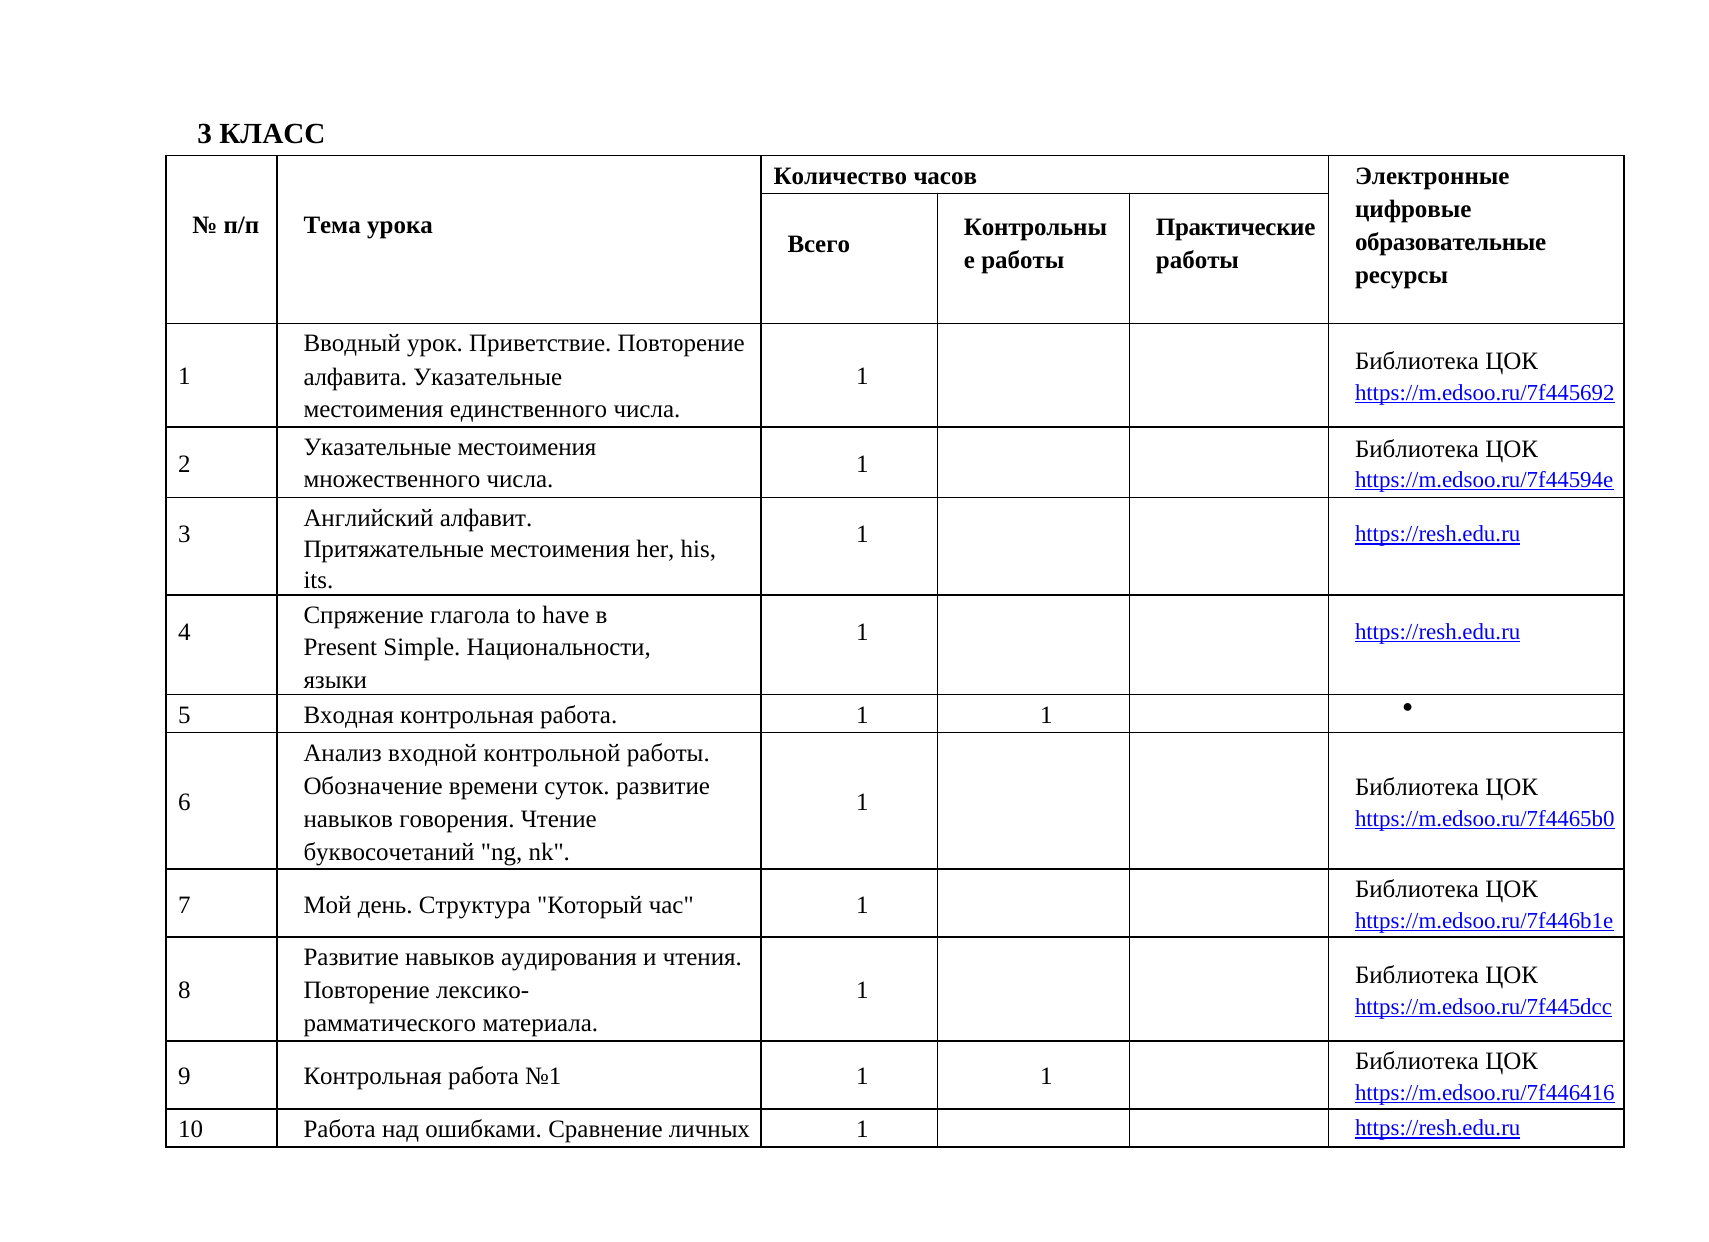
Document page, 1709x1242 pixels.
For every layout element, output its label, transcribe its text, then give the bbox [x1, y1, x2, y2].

table_cell Практические работы [1130, 194, 1328, 322]
table_cell Всего [762, 194, 937, 322]
table_cell [938, 1110, 1129, 1146]
table_header Электронные цифровые образовательные ресурсы [1329, 156, 1623, 322]
table_cell 1 [762, 428, 937, 497]
table_cell https://resh.edu.ru [1329, 596, 1623, 693]
table_cell Анализ входной контрольной работы. Обозначение времени суток. развитие навыков говорения. Чтение буквосочетаний "ng, nk". [278, 733, 760, 868]
table_cell 1 [762, 733, 937, 868]
table_cell [1130, 938, 1328, 1040]
table_cell 6 [167, 733, 276, 868]
table_cell Мой день. Структура "Который час" [278, 870, 760, 936]
table_cell Библиотека ЦОК https://m.edsoo.ru/7f445dcc [1329, 938, 1623, 1040]
table_cell [938, 938, 1129, 1040]
table_cell [1130, 324, 1328, 426]
table_cell [1130, 1110, 1328, 1146]
table_cell [1130, 1042, 1328, 1108]
table_header № п/п [167, 156, 276, 322]
table_cell https://resh.edu.ru [1329, 498, 1623, 594]
table_cell Вводный урок. Приветствие. Повторение алфавита. Указательные местоимения единственного числа. [278, 324, 760, 426]
table_cell Библиотека ЦОК https://m.edsoo.ru/7f44594e [1329, 428, 1623, 497]
table_cell 9 [167, 1042, 276, 1108]
table_cell 2 [167, 428, 276, 497]
table_cell Библиотека ЦОК https://m.edsoo.ru/7f4465b0 [1329, 733, 1623, 868]
table_cell [938, 596, 1129, 693]
table_header Количество часов [762, 156, 1328, 193]
table_cell Библиотека ЦОК https://m.edsoo.ru/7f445692 [1329, 324, 1623, 426]
table_cell 1 [762, 1110, 937, 1146]
table_cell Работа над ошибками. Сравнение личных [278, 1110, 760, 1146]
table_cell [938, 870, 1129, 936]
table_cell 1 [762, 596, 937, 693]
table_cell [938, 733, 1129, 868]
table_cell [1130, 428, 1328, 497]
table_cell Указательные местоимения множественного числа. [278, 428, 760, 497]
table_cell Библиотека ЦОК https://m.edsoo.ru/7f446b1e [1329, 870, 1623, 936]
table_cell 1 [762, 1042, 937, 1108]
table_cell 1 [762, 324, 937, 426]
table_cell 3 [167, 498, 276, 594]
table_cell Контрольны е работы [938, 194, 1129, 322]
table_cell  [1329, 695, 1623, 732]
table_cell [1130, 733, 1328, 868]
table_cell 1 [762, 870, 937, 936]
table_cell [938, 498, 1129, 594]
table_cell [1130, 498, 1328, 594]
table_cell Контрольная работа №1 [278, 1042, 760, 1108]
table_cell [1130, 596, 1328, 693]
table_cell 8 [167, 938, 276, 1040]
table_cell 1 [762, 695, 937, 732]
table_cell 7 [167, 870, 276, 936]
table_cell Входная контрольная работа. [278, 695, 760, 732]
table_cell 10 [167, 1110, 276, 1146]
table_cell https://resh.edu.ru [1329, 1110, 1623, 1146]
table_cell [938, 428, 1129, 497]
table_cell 1 [762, 498, 937, 594]
table_cell 4 [167, 596, 276, 693]
table_cell 1 [167, 324, 276, 426]
table_cell [938, 324, 1129, 426]
table_cell [1130, 695, 1328, 732]
subtitle КЛАСС [197, 116, 1642, 150]
table_cell [1130, 870, 1328, 936]
table_cell Развитие навыков аудирования и чтения. Повторение лексико- рамматического материала. [278, 938, 760, 1040]
table_cell Английский алфавит. Притяжательные местоимения her, his, its. [278, 498, 760, 594]
table_header Тема урока [278, 156, 760, 322]
table_cell 5 [167, 695, 276, 732]
table_cell Библиотека ЦОК https://m.edsoo.ru/7f446416 [1329, 1042, 1623, 1108]
table_cell 1 [938, 1042, 1129, 1108]
table_cell 1 [762, 938, 937, 1040]
table_cell 1 [938, 695, 1129, 732]
table_cell Спряжение глагола to have в Present Simple. Национальности, языки [278, 596, 760, 693]
